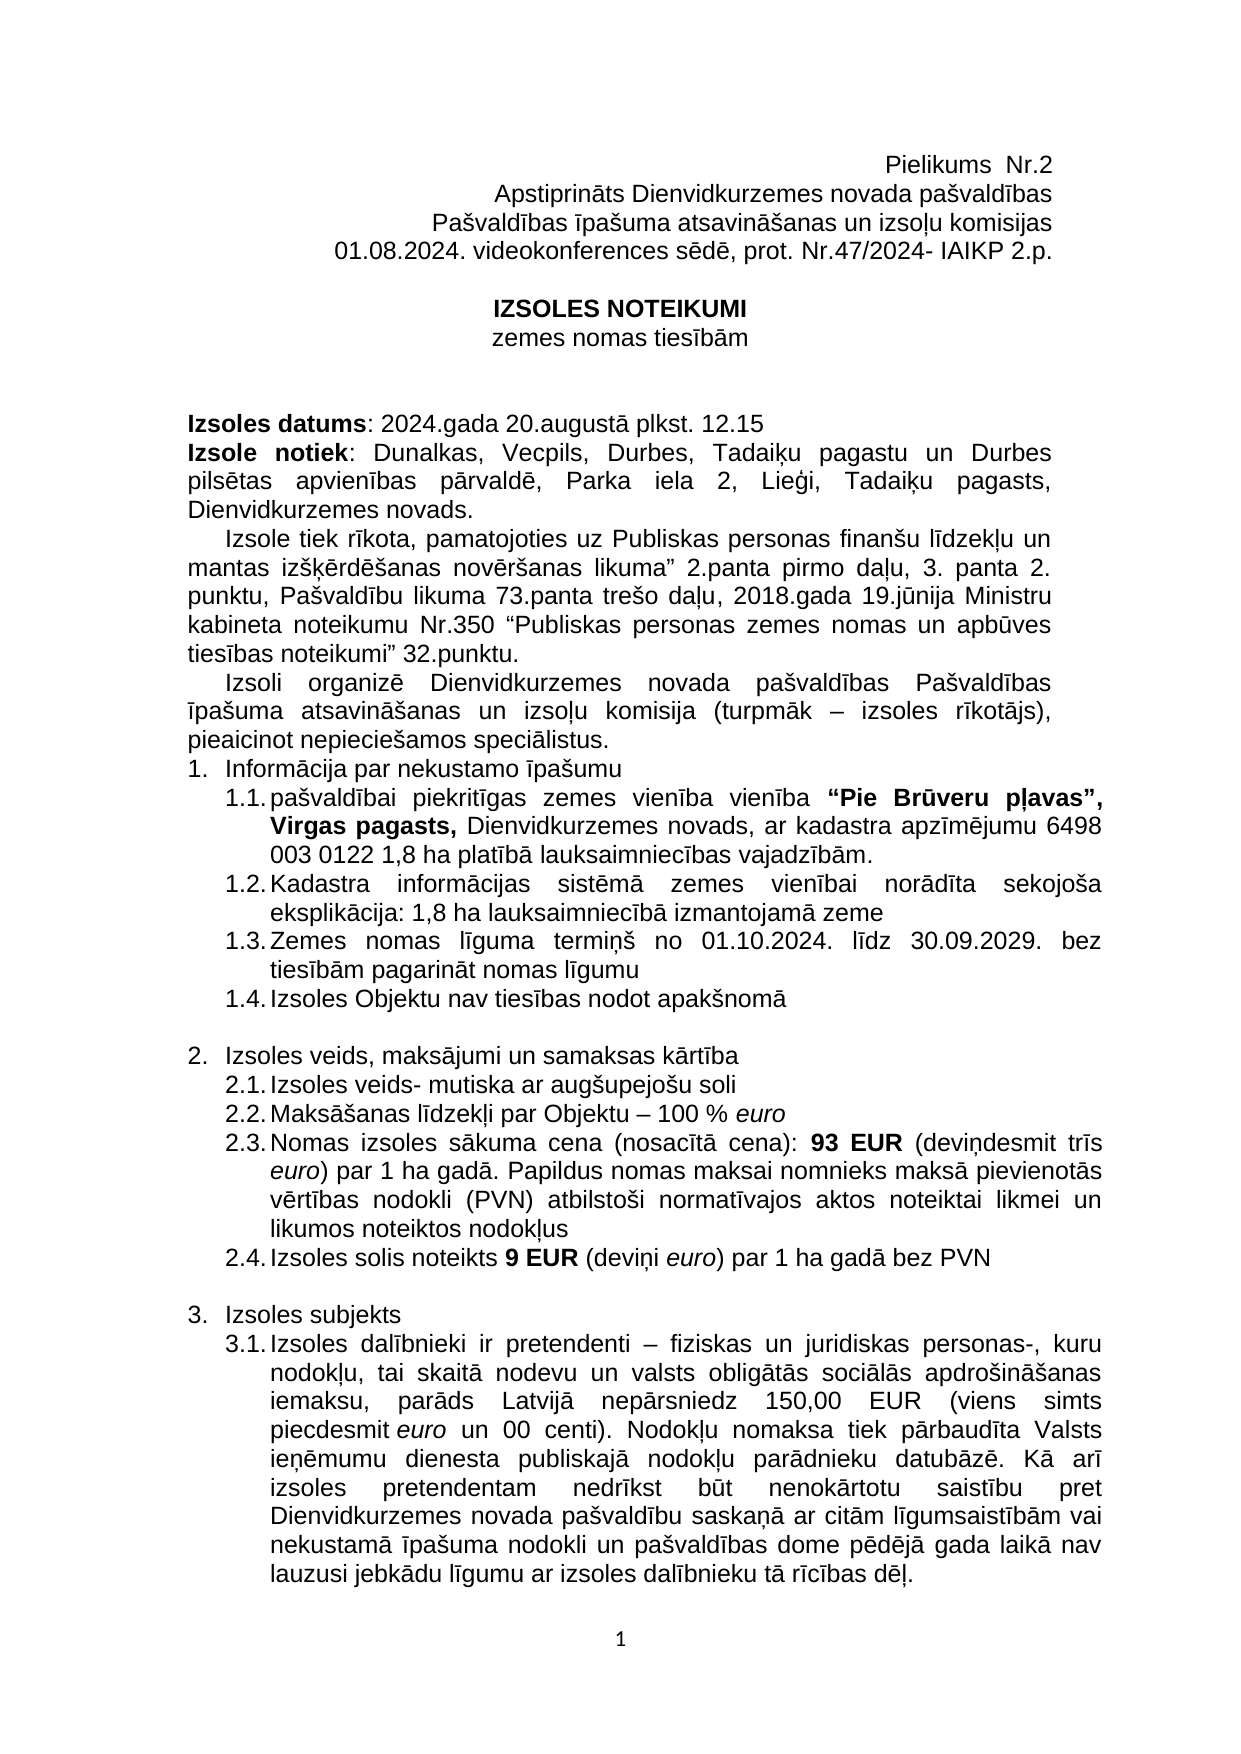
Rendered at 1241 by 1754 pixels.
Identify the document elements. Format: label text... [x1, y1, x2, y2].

text 01.08.2024. videokonferences sēdē, prot. Nr.47/2024- IAIKP 2.p. [187, 236, 1053, 265]
list Izsoles solis noteikts 9 EUR (deviņi euro) par 1 ha gadā bez PVN [225, 1242, 1103, 1271]
text Izsoli organizē Dienvidkurzemes novada pašvaldības Pašvaldības īpašuma atsavināšanas un izsoļu komisija (turpmāk – izsoles rīkotājs), pieaicinot nepieciešamos speciālistus. [187, 667, 1053, 754]
text Izsoles datums: 2024.gada 20.augustā plkst. 12.15 [187, 409, 1053, 437]
list Zemes nomas līguma termiņš no 01.10.2024. līdz 30.09.2029. bez tiesībām pagarināt nomas līgumu [225, 926, 1103, 984]
text zemes nomas tiesībām [187, 322, 1053, 351]
list Izsoles Objektu nav tiesības nodot apakšnomā [225, 984, 1103, 1012]
text Izsole tiek rīkota, pamatojoties uz Publiskas personas finanšu līdzekļu un mantas izšķērdēšanas novēršanas likuma” 2.panta pirmo daļu, 3. panta 2. punktu, Pašvaldību likuma 73.panta trešo daļu, 2018.gada 19.jūnija Ministru kabineta noteikumu Nr.350 “Publiskas personas zemes nomas un apbūves tiesības noteikumi” 32.punktu. [187, 524, 1053, 667]
text Apstiprināts Dienvidkurzemes novada pašvaldības [187, 179, 1053, 207]
list Izsoles subjekts [187, 1300, 1103, 1329]
list Izsoles veids, maksājumi un samaksas kārtība [187, 1041, 1103, 1070]
text Pašvaldības īpašuma atsavināšanas un izsoļu komisijas [187, 207, 1053, 236]
list Maksāšanas līdzekļi par Objektu – 100 % euro [225, 1099, 1103, 1127]
list Informācija par nekustamo īpašumu [187, 754, 1103, 782]
list Nomas izsoles sākuma cena (nosacītā cena): 93 EUR (deviņdesmit trīs euro) par 1 ha gadā. Papildus nomas maksai nomnieks maksā pievienotās vērtības nodokli (PVN) atbilstoši normatīvajos aktos noteiktai likmei un likumos noteiktos nodokļus [225, 1127, 1103, 1242]
text Izsoles noteikumi [187, 294, 1053, 322]
text Pielikums Nr.2 [187, 150, 1053, 179]
list Izsoles veids- mutiska ar augšupejošu soli [225, 1070, 1103, 1099]
list Kadastra informācijas sistēmā zemes vienībai norādīta sekojoša eksplikācija: 1,8 ha lauksaimniecībā izmantojamā zeme [225, 869, 1103, 926]
list Izsoles dalībnieki ir pretendenti – fiziskas un juridiskas personas-, kuru nodokļu, tai skaitā nodevu un valsts obligātās sociālās apdrošināšanas iemaksu, parāds Latvijā nepārsniedz 150,00 EUR (viens simts piecdesmit euro un 00 centi). Nodokļu nomaksa tiek pārbaudīta Valsts ieņēmumu dienesta publiskajā nodokļu parādnieku datubāzē. Kā arī izsoles pretendentam nedrīkst būt nenokārtotu saistību pret Dienvidkurzemes novada pašvaldību saskaņā ar citām līgumsaistībām vai nekustamā īpašuma nodokli un pašvaldības dome pēdējā gada laikā nav lauzusi jebkādu līgumu ar izsoles dalībnieku tā rīcības dēļ. [225, 1329, 1103, 1587]
text Izsole notiek: Dunalkas, Vecpils, Durbes, Tadaiķu pagastu un Durbes pilsētas apvienības pārvaldē, Parka iela 2, Lieģi, Tadaiķu pagasts, Dienvidkurzemes novads. [187, 437, 1053, 524]
list pašvaldībai piekritīgas zemes vienība vienība “Pie Brūveru pļavas”, Virgas pagasts, Dienvidkurzemes novads, ar kadastra apzīmējumu 6498 003 0122 1,8 ha platībā lauksaimniecības vajadzībām. [225, 782, 1103, 869]
